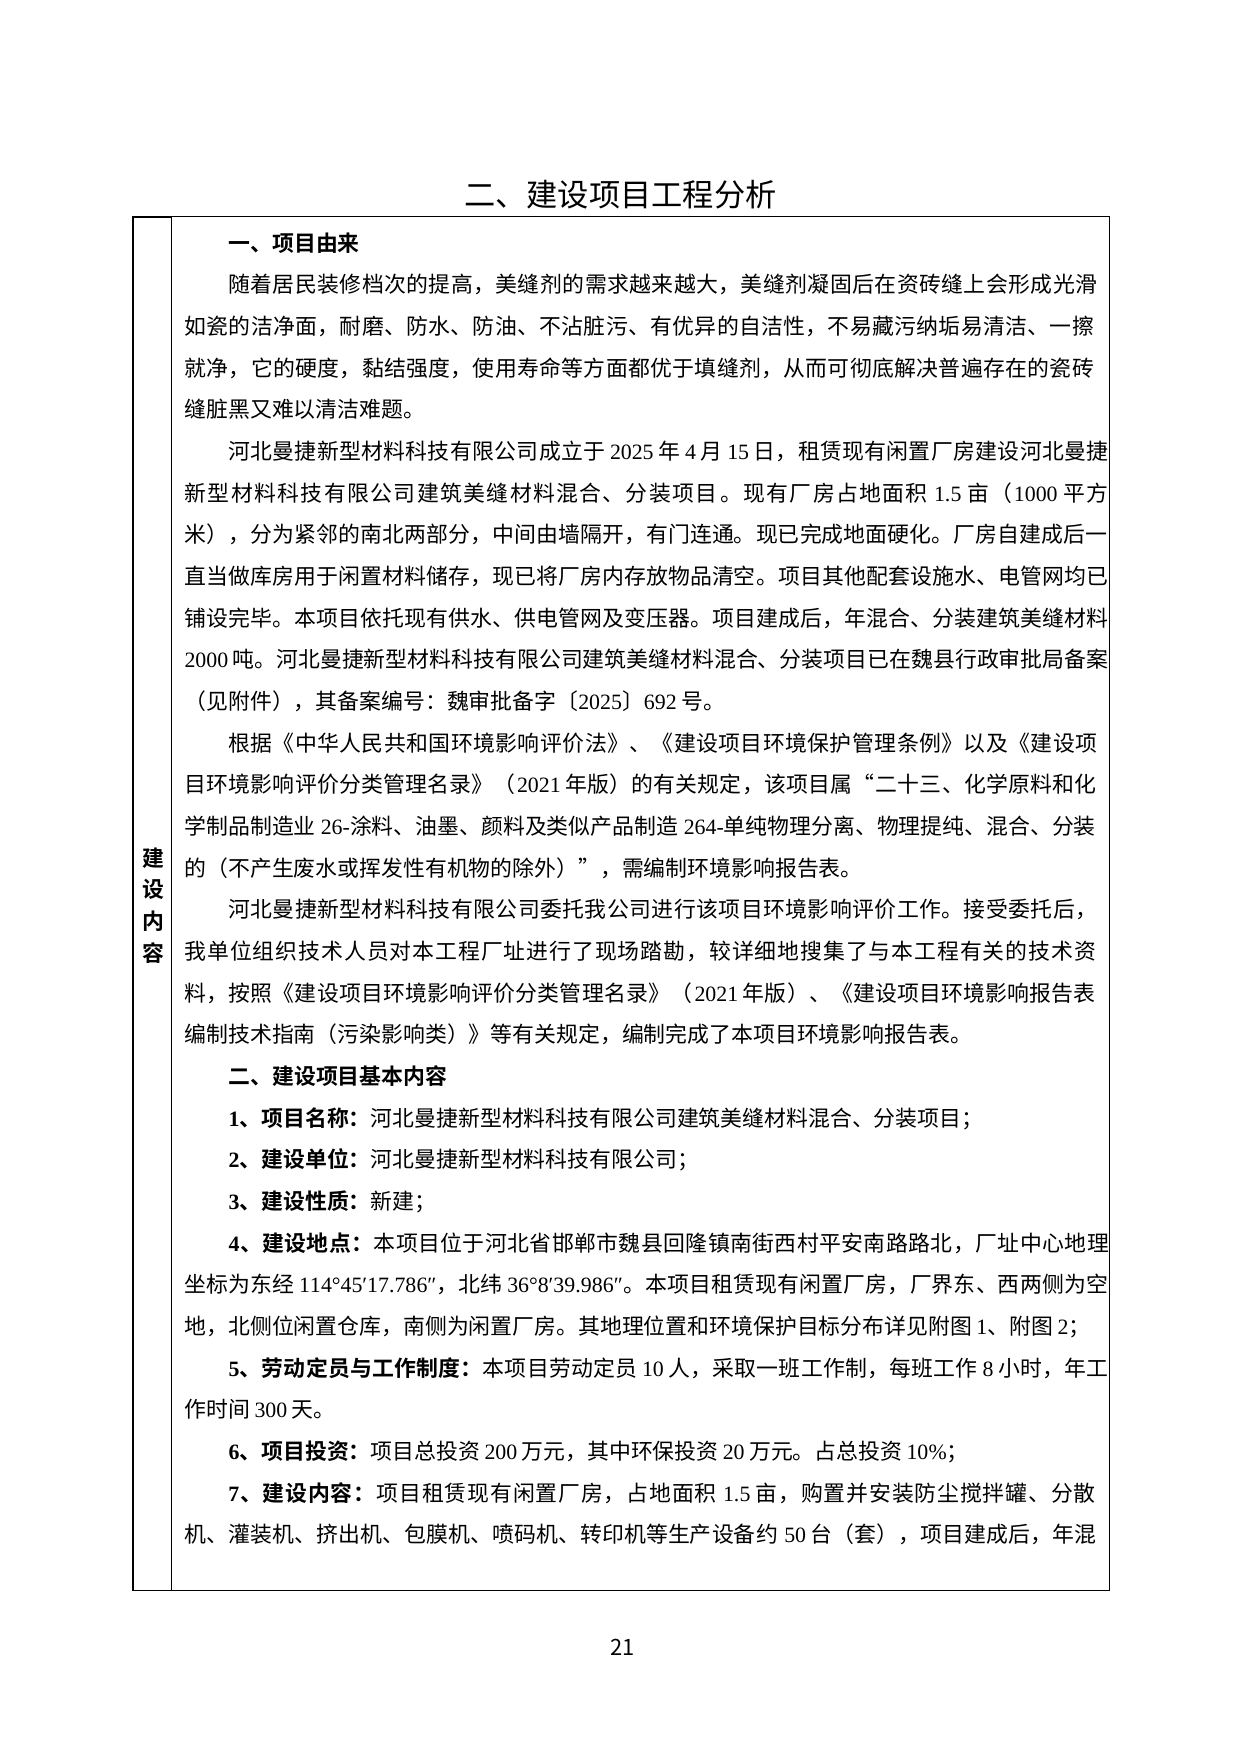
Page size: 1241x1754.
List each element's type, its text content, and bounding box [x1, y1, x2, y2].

table_header 建 设 内 容 [134, 218, 171, 1590]
text 二、建设项目工程分析 [206, 171, 1035, 216]
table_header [172, 217, 1109, 1590]
